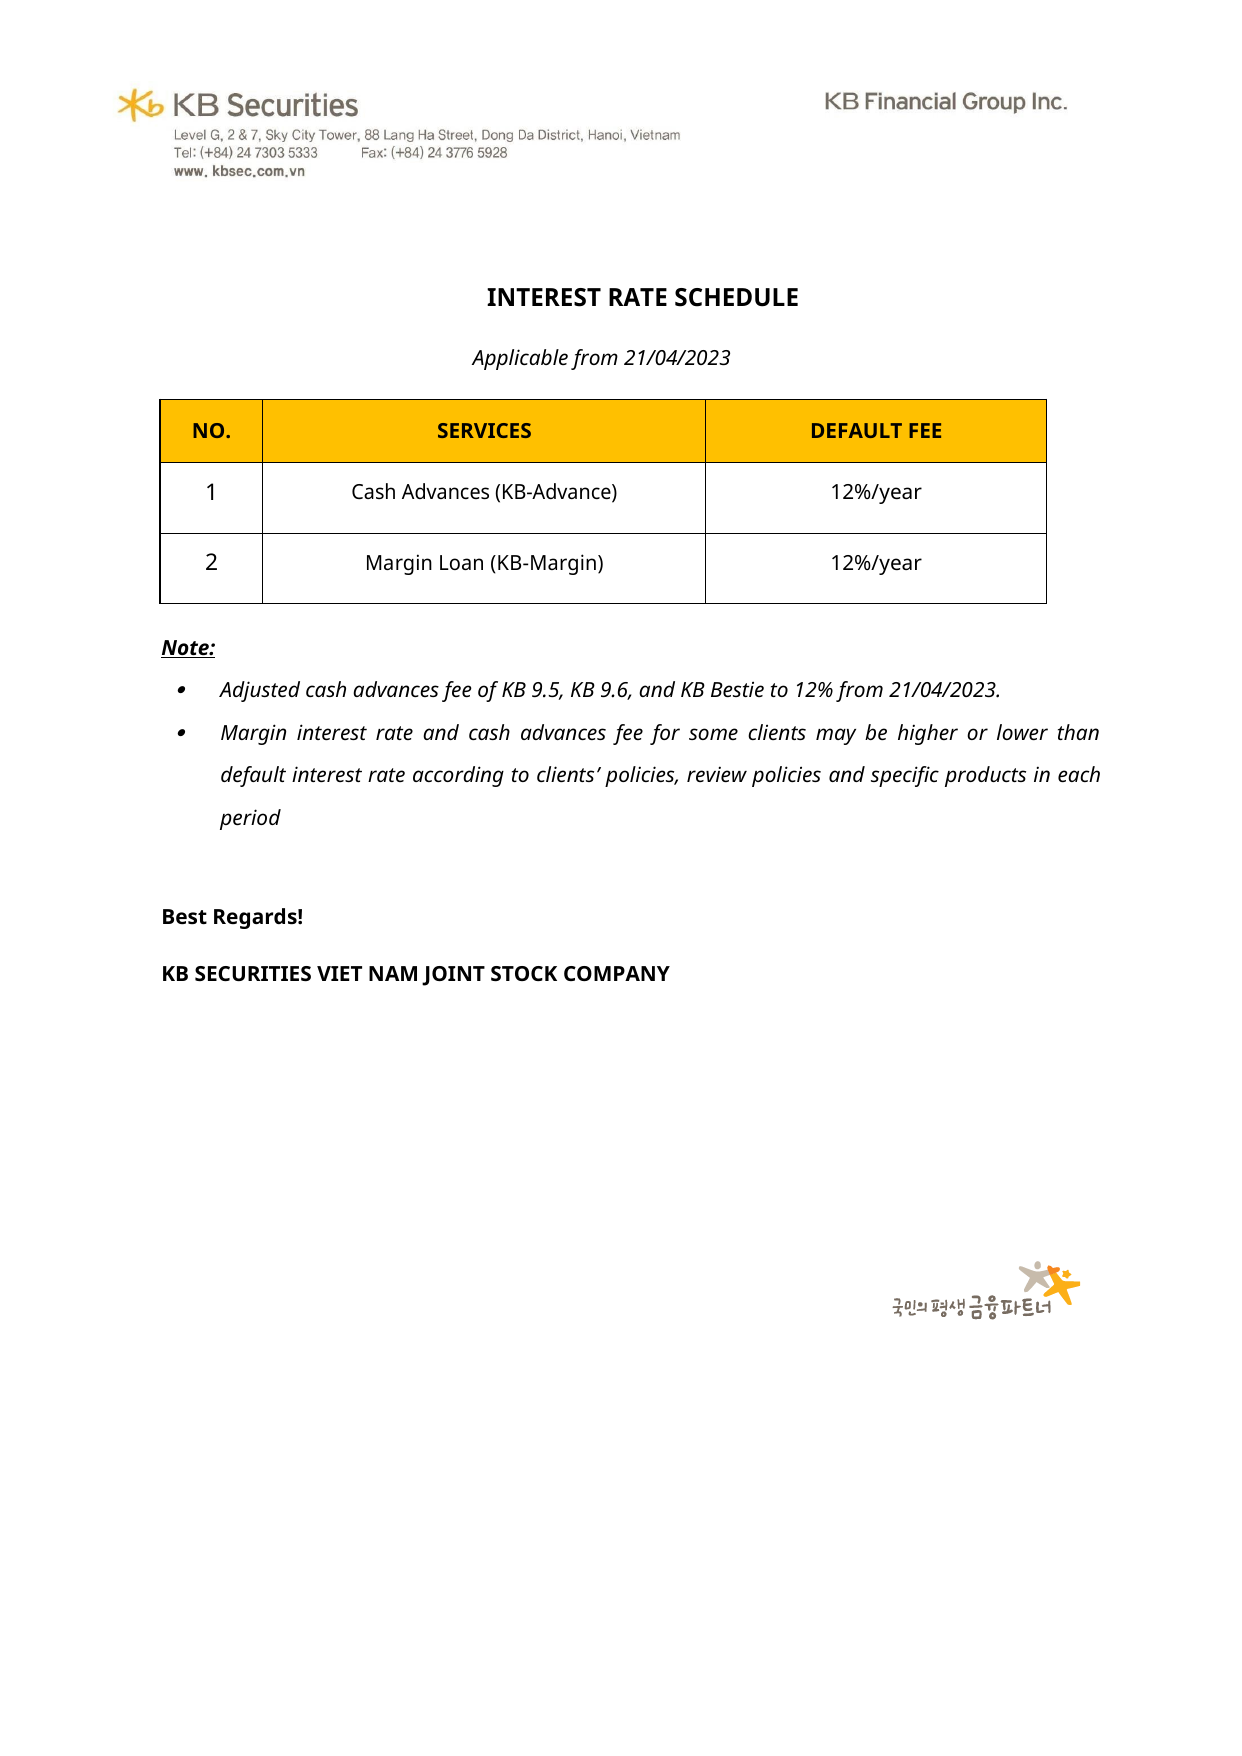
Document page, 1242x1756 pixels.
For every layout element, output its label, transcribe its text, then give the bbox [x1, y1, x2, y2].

table_cell Cash Advances (KB-Advance) [263, 463, 705, 533]
text INTEREST RATE SCHEDULE [416, 280, 870, 314]
list Margin interest rate and cash advances fee for some clients may be higher or lower than default interest rate according to clients’ policies, review policies and specific products in each period [176, 718, 1104, 831]
table_cell 12%/year [706, 463, 1046, 533]
table_header DEFAULT FEE [706, 400, 1046, 462]
picture [112, 81, 1068, 182]
table_cell 2 [161, 534, 262, 603]
text Applicable from 21/04/2023 [416, 343, 790, 372]
picture [892, 1261, 1080, 1320]
text Note: [102, 633, 1104, 661]
list Adjusted cash advances fee of KB 9.5, KB 9.6, and KB Bestie to 12% from 21/04/2023. [176, 675, 1104, 704]
table_cell Margin Loan (KB-Margin) [263, 534, 705, 603]
text KB SECURITIES VIET NAM JOINT STOCK COMPANY [102, 959, 1104, 988]
table_cell 12%/year [706, 534, 1046, 603]
table_header NO. [161, 400, 262, 462]
table_cell 1 [161, 463, 262, 533]
table_header SERVICES [263, 400, 705, 462]
text Best Regards! [102, 902, 1104, 931]
